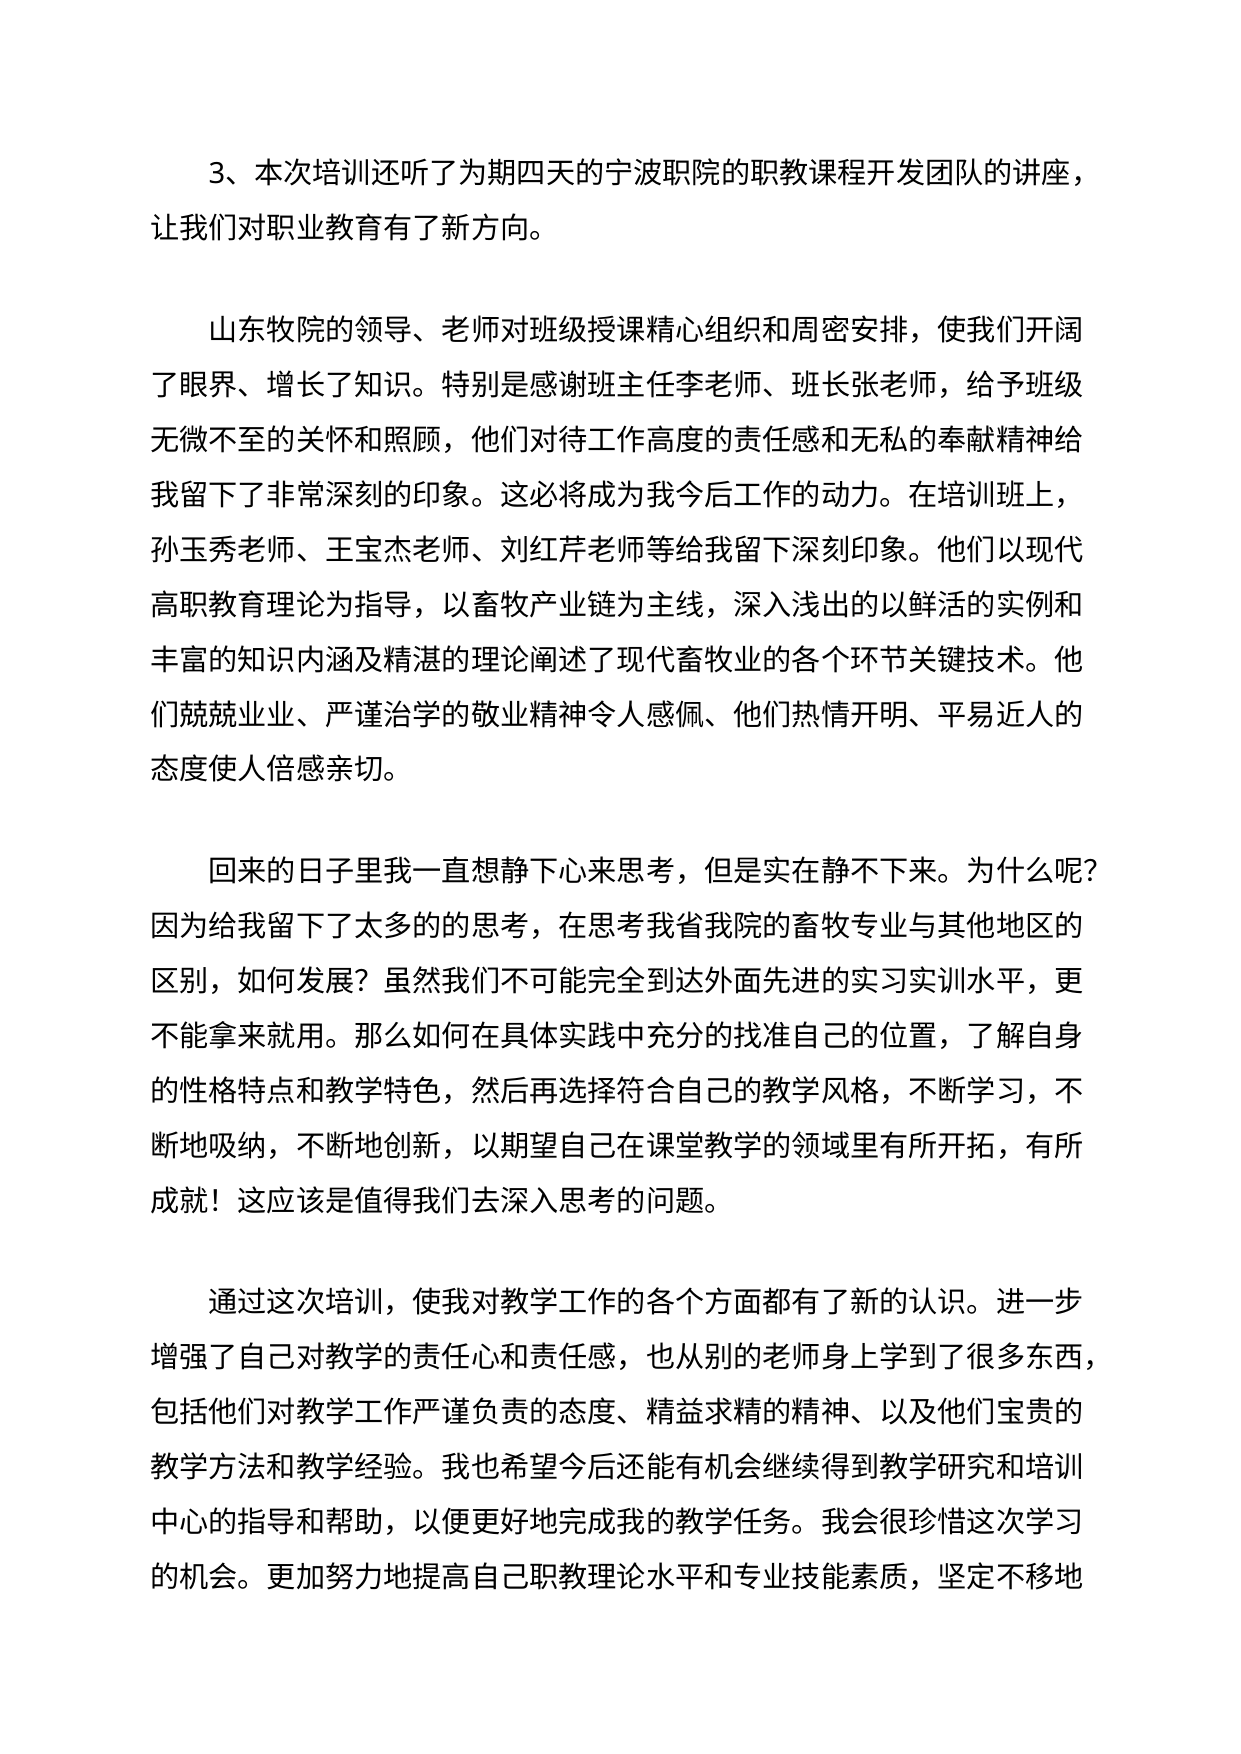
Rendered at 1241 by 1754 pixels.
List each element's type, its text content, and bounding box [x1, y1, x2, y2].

text 3、本次培训还听了为期四天的宁波职院的职教课程开发团队的讲座，让我们对职业教育有了新方向。 [150, 150, 1090, 247]
text 山东牧院的领导、老师对班级授课精心组织和周密安排，使我们开阔了眼界、增长了知识。特别是感谢班主任李老师、班长张老师，给予班级无微不至的关怀和照顾，他们对待工作高度的责任感和无私的奉献精神给我留下了非常深刻的印象。这必将成为我今后工作的动力。在培训班上，孙玉秀老师、王宝杰老师、刘红芹老师等给我留下深刻印象。他们以现代高职教育理论为指导，以畜牧产业链为主线，深入浅出的以鲜活的实例和丰富的知识内涵及精湛的理论阐述了现代畜牧业的各个环节关键技术。他们兢兢业业、严谨治学的敬业精神令人感佩、他们热情开明、平易近人的态度使人倍感亲切。 [150, 307, 1090, 788]
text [150, 1279, 1090, 1596]
text 回来的日子里我一直想静下心来思考，但是实在静不下来。为什么呢？因为给我留下了太多的的思考，在思考我省我院的畜牧专业与其他地区的区别，如何发展？虽然我们不可能完全到达外面先进的实习实训水平，更不能拿来就用。那么如何在具体实践中充分的找准自己的位置，了解自身的性格特点和教学特色，然后再选择符合自己的教学风格，不断学习，不断地吸纳，不断地创新，以期望自己在课堂教学的领域里有所开拓，有所成就！这应该是值得我们去深入思考的问题。 [150, 848, 1090, 1219]
